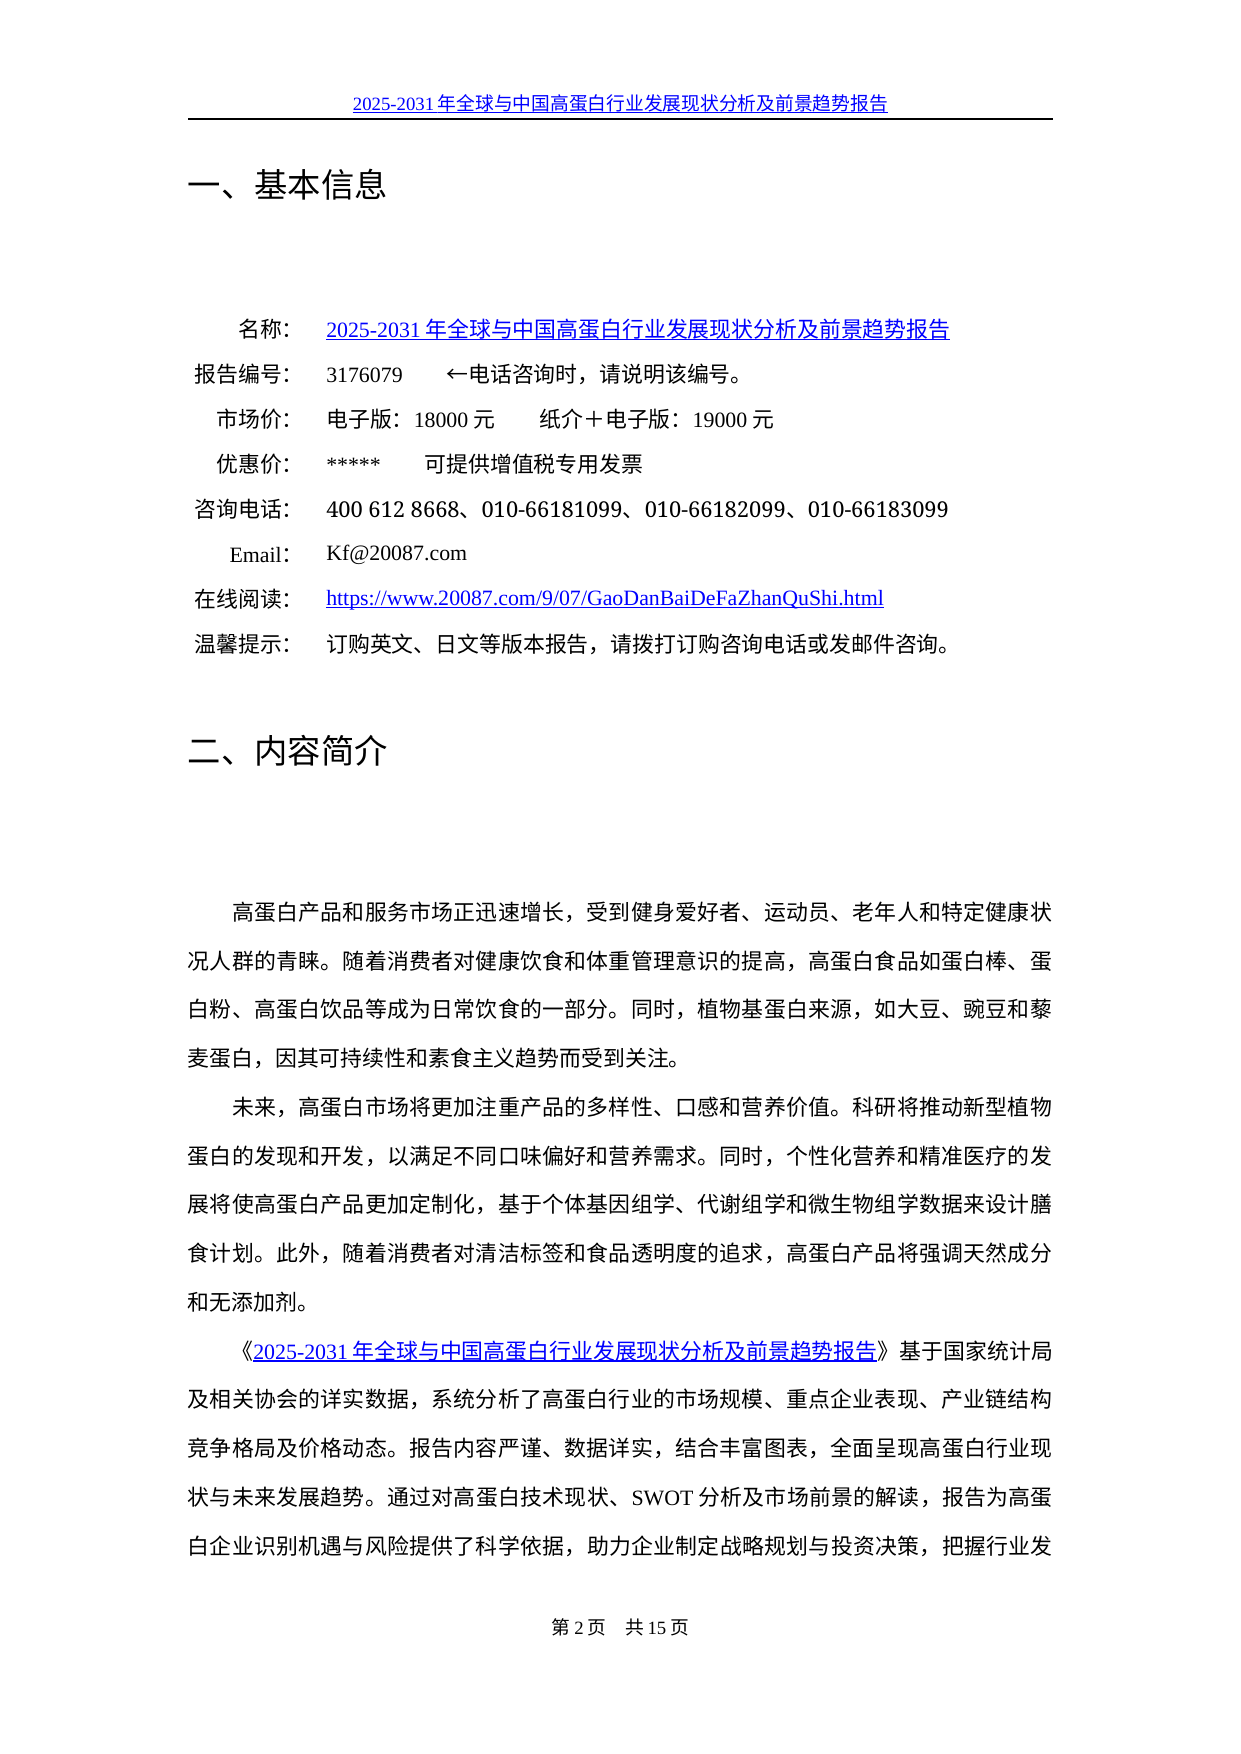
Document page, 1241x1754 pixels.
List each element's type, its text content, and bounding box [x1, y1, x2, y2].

title 一、基本信息 [187, 150, 1053, 215]
table_cell [315, 582, 1073, 627]
table_cell Kf@20087.com [315, 537, 1073, 582]
table_cell 报告编号： [167, 357, 315, 402]
table_cell 400 612 8668、010-66181099、010-66182099、010-66183099 [315, 492, 1073, 537]
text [187, 894, 1053, 1561]
table_cell 咨询电话： [167, 492, 315, 537]
table_cell Email： [167, 537, 315, 582]
table_cell 优惠价： [167, 447, 315, 492]
table_cell 订购英文、日文等版本报告，请拨打订购咨询电话或发邮件咨询。 [315, 627, 1073, 672]
table_header 2025-2031年全球与中国高蛋白行业发展现状分析及前景趋势报告 [315, 312, 1073, 357]
table_cell ***** 可提供增值税专用发票 [315, 447, 1073, 492]
table_cell 市场价： [167, 402, 315, 447]
table_header 名称： [167, 312, 315, 357]
table_cell 电子版：18000 元 纸介＋电子版：19000 元 [315, 402, 1073, 447]
table_cell 温馨提示： [167, 627, 315, 672]
table_cell 3176079 ←电话咨询时，请说明该编号。 [315, 357, 1073, 402]
title 二、内容简介 [187, 717, 1053, 782]
table_cell 在线阅读： [167, 582, 315, 627]
